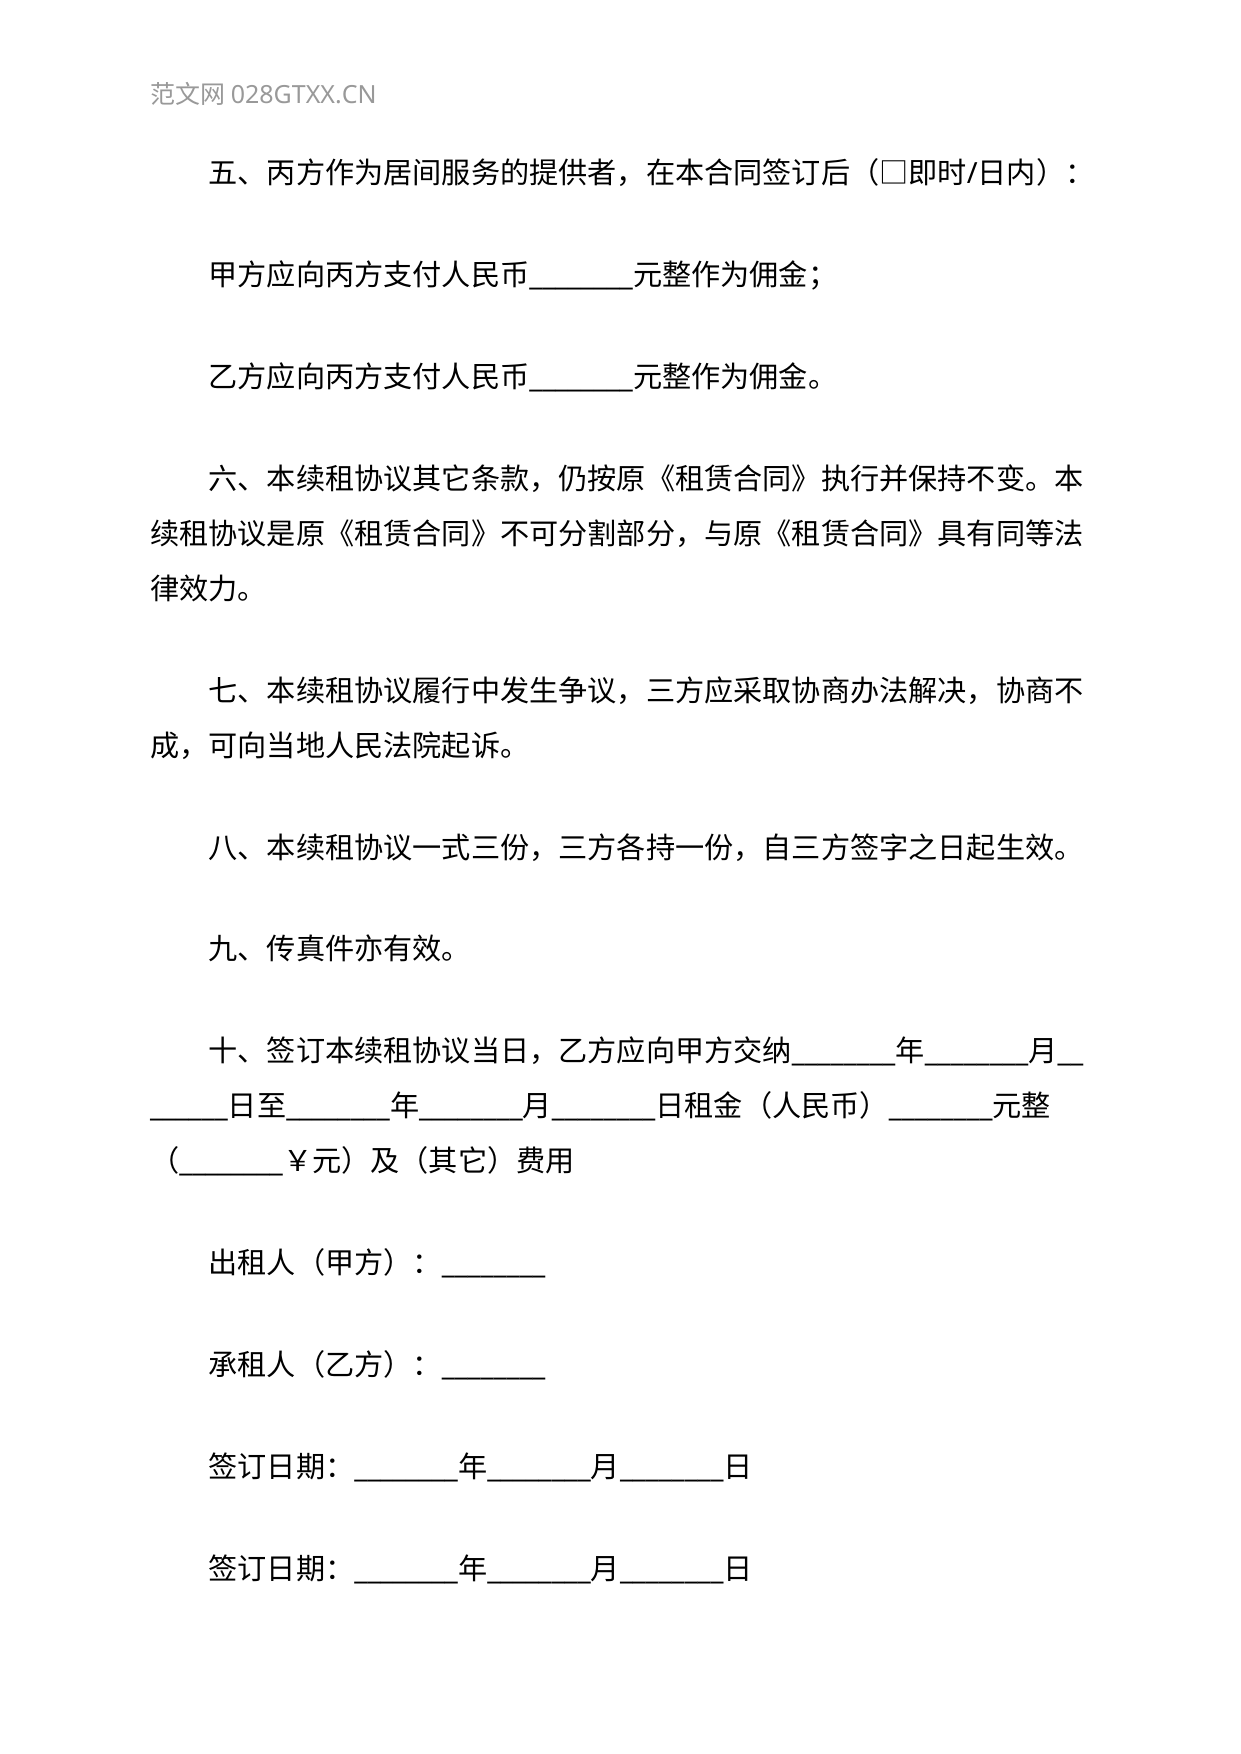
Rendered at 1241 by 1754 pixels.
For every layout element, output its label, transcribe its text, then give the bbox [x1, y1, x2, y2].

text 七、本续租协议履行中发生争议，三方应采取协商办法解决，协商不成，可向当地人民法院起诉。 [150, 667, 1090, 765]
text 五、丙方作为居间服务的提供者，在本合同签订后（□即时/日内）： [150, 150, 1090, 192]
text 九、传真件亦有效。 [150, 926, 1090, 968]
text 乙方应向丙方支付人民币________元整作为佣金。 [150, 354, 1090, 396]
text 十、签订本续租协议当日，乙方应向甲方交纳________年________月________日至________年________月________日租金（人民币）________元整（________￥元）及（其它）费用 [150, 1028, 1090, 1180]
text 六、本续租协议其它条款，仍按原《租赁合同》执行并保持不变。本续租协议是原《租赁合同》不可分割部分，与原《租赁合同》具有同等法律效力。 [150, 456, 1090, 608]
text 承租人（乙方）：________ [150, 1342, 1090, 1384]
text 八、本续租协议一式三份，三方各持一份，自三方签字之日起生效。 [150, 824, 1090, 866]
text 出租人（甲方）：________ [150, 1240, 1090, 1282]
text 签订日期：________年________月________日 [150, 1444, 1090, 1486]
text 甲方应向丙方支付人民币________元整作为佣金； [150, 252, 1090, 294]
text 签订日期：________年________月________日 [150, 1546, 1090, 1588]
